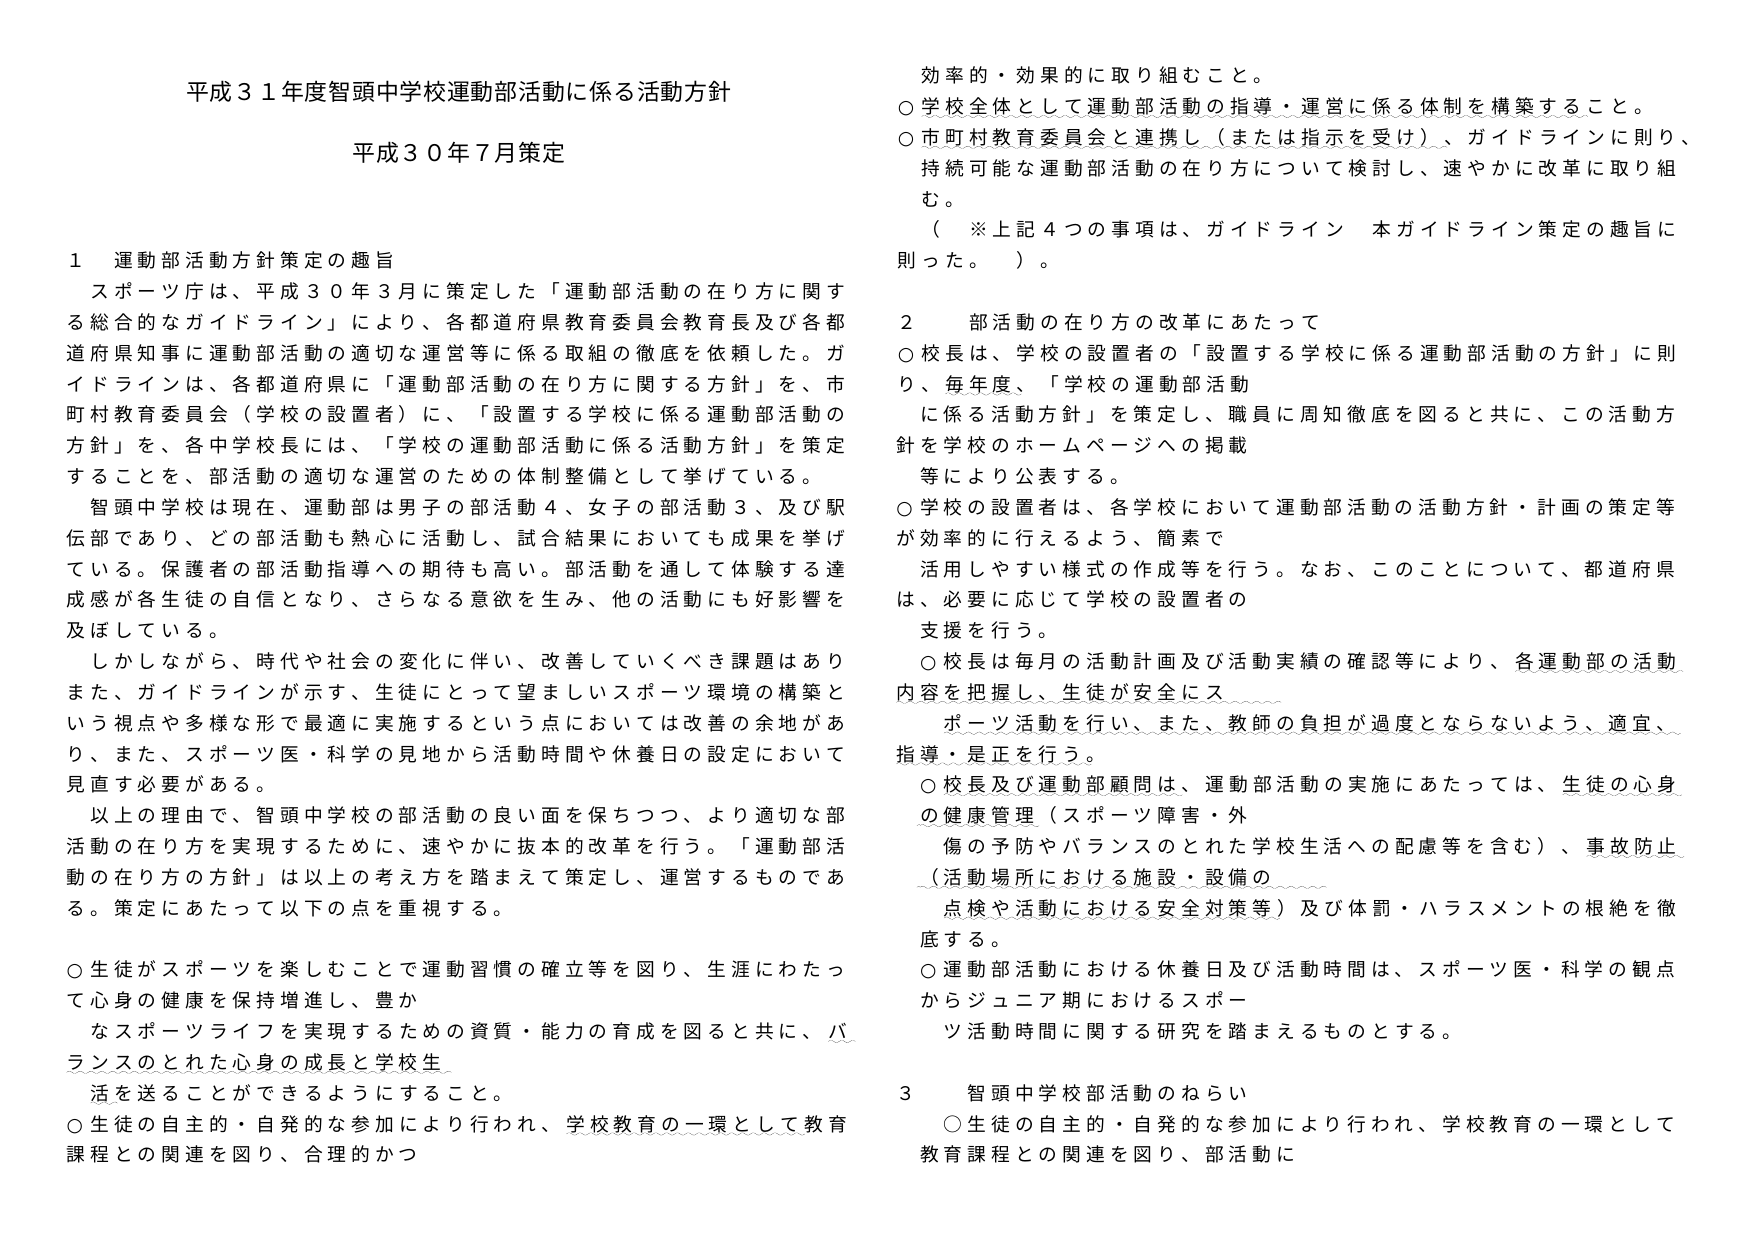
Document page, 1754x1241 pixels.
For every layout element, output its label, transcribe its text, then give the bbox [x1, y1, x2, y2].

text ○校長は毎月の活動計画及び活動実績の確認等により、各運動部の活動内容を把握し、生徒が安全にス [896, 645, 1681, 707]
text 効率的・効果的に取り組むこと。 [896, 59, 1681, 90]
text （ ※上記４つの事項は、ガイドライン 本ガイドライン策定の趣旨に則った。 ）。 [896, 213, 1681, 275]
text しかしながら、時代や社会の変化に伴い、改善していくべき課題はあり、また、ガイドラインが示す、生徒にとって望ましいスポーツ環境の構築という視点や多様な形で最適に実施するという点においては改善の余地があり、また、スポーツ医・科学の見地から活動時間や休養日の設定において見直す必要がある。 [66, 645, 852, 799]
text スポーツ庁は、平成３０年３月に策定した「運動部活動の在り方に関する総合的なガイドライン」により、各都道府県教育委員会教育長及び各都道府県知事に運動部活動の適切な運営等に係る取組の徹底を依頼した。ガイドラインは、各都道府県に「運動部活動の在り方に関する方針」を、市町村教育委員会（学校の設置者）に、「設置する学校に係る運動部活動の方針」を、各中学校長には、「学校の運動部活動に係る活動方針」を策定することを、部活動の適切な運営のための体制整備として挙げている。 [66, 275, 852, 491]
text １ 運動部活動方針策定の趣旨 [66, 244, 852, 275]
text ○生徒がスポーツを楽しむことで運動習慣の確立等を図り、生涯にわたって心身の健康を保持増進し、豊か [66, 953, 852, 1015]
text ○学校全体として運動部活動の指導・運営に係る体制を構築すること。 [896, 90, 1681, 121]
text ○運動部活動における休養日及び活動時間は、スポーツ医・科学の観点からジュニア期におけるスポー [917, 953, 1681, 1015]
text 平成３０年７月策定 [66, 121, 852, 182]
text ○生徒の自主的・自発的な参加により行われ、学校教育の一環として教育課程との関連を図り、合理的かつ [66, 1107, 852, 1169]
text 活を送ることができるようにすること。 [66, 1077, 852, 1107]
text ○校長及び運動部顧問は、運動部活動の実施にあたっては、生徒の心身の健康管理（スポーツ障害・外 [917, 768, 1681, 830]
text 支援を行う。 [896, 614, 1681, 645]
text なスポーツライフを実現するための資質・能力の育成を図ると共に、バランスのとれた心身の成長と学校生 [66, 1015, 852, 1077]
text ３ 智頭中学校部活動のねらい [896, 1077, 1681, 1107]
text 等により公表する。 [896, 460, 1681, 491]
text ○校長は、学校の設置者の「設置する学校に係る運動部活動の方針」に則り、毎年度、「学校の運動部活動 [896, 337, 1681, 398]
text に係る活動方針」を策定し、職員に周知徹底を図ると共に、この活動方針を学校のホームページへの掲載 [896, 398, 1681, 460]
text ツ活動時間に関する研究を踏まえるものとする。 [917, 1015, 1681, 1046]
text ○学校の設置者は、各学校において運動部活動の活動方針・計画の策定等が効率的に行えるよう、簡素で [896, 491, 1681, 552]
text 平成３１年度智頭中学校運動部活動に係る活動方針 [66, 59, 852, 121]
text 点検や活動における安全対策等）及び体罰・ハラスメントの根絶を徹底する。 [917, 892, 1681, 953]
text ○生徒の自主的・自発的な参加により行われ、学校教育の一環として教育課程との関連を図り、部活動に [896, 1107, 1681, 1169]
text 智頭中学校は現在、運動部は男子の部活動４、女子の部活動３、及び駅伝部であり、どの部活動も熱心に活動し、試合結果においても成果を挙げている。保護者の部活動指導への期待も高い。部活動を通して体験する達成感が各生徒の自信となり、さらなる意欲を生み、他の活動にも好影響を及ぼしている。 [66, 491, 852, 645]
text ○市町村教育委員会と連携し（または指示を受け）、ガイドラインに則り、持続可能な運動部活動の在り方について検討し、速やかに改革に取り組む。 [896, 121, 1681, 213]
text 活用しやすい様式の作成等を行う。なお、このことについて、都道府県は、必要に応じて学校の設置者の [896, 552, 1681, 614]
text 以上の理由で、智頭中学校の部活動の良い面を保ちつつ、より適切な部活動の在り方を実現するために、速やかに抜本的改革を行う。「運動部活動の在り方の方針」は以上の考え方を踏まえて策定し、運営するものである。策定にあたって以下の点を重視する。 [66, 799, 852, 922]
text ポーツ活動を行い、また、教師の負担が過度とならないよう、適宜、指導・是正を行う。 [896, 707, 1681, 768]
text ２ 部活動の在り方の改革にあたって [896, 306, 1681, 337]
text 傷の予防やバランスのとれた学校生活への配慮等を含む）、事故防止（活動場所における施設・設備の [917, 830, 1681, 892]
